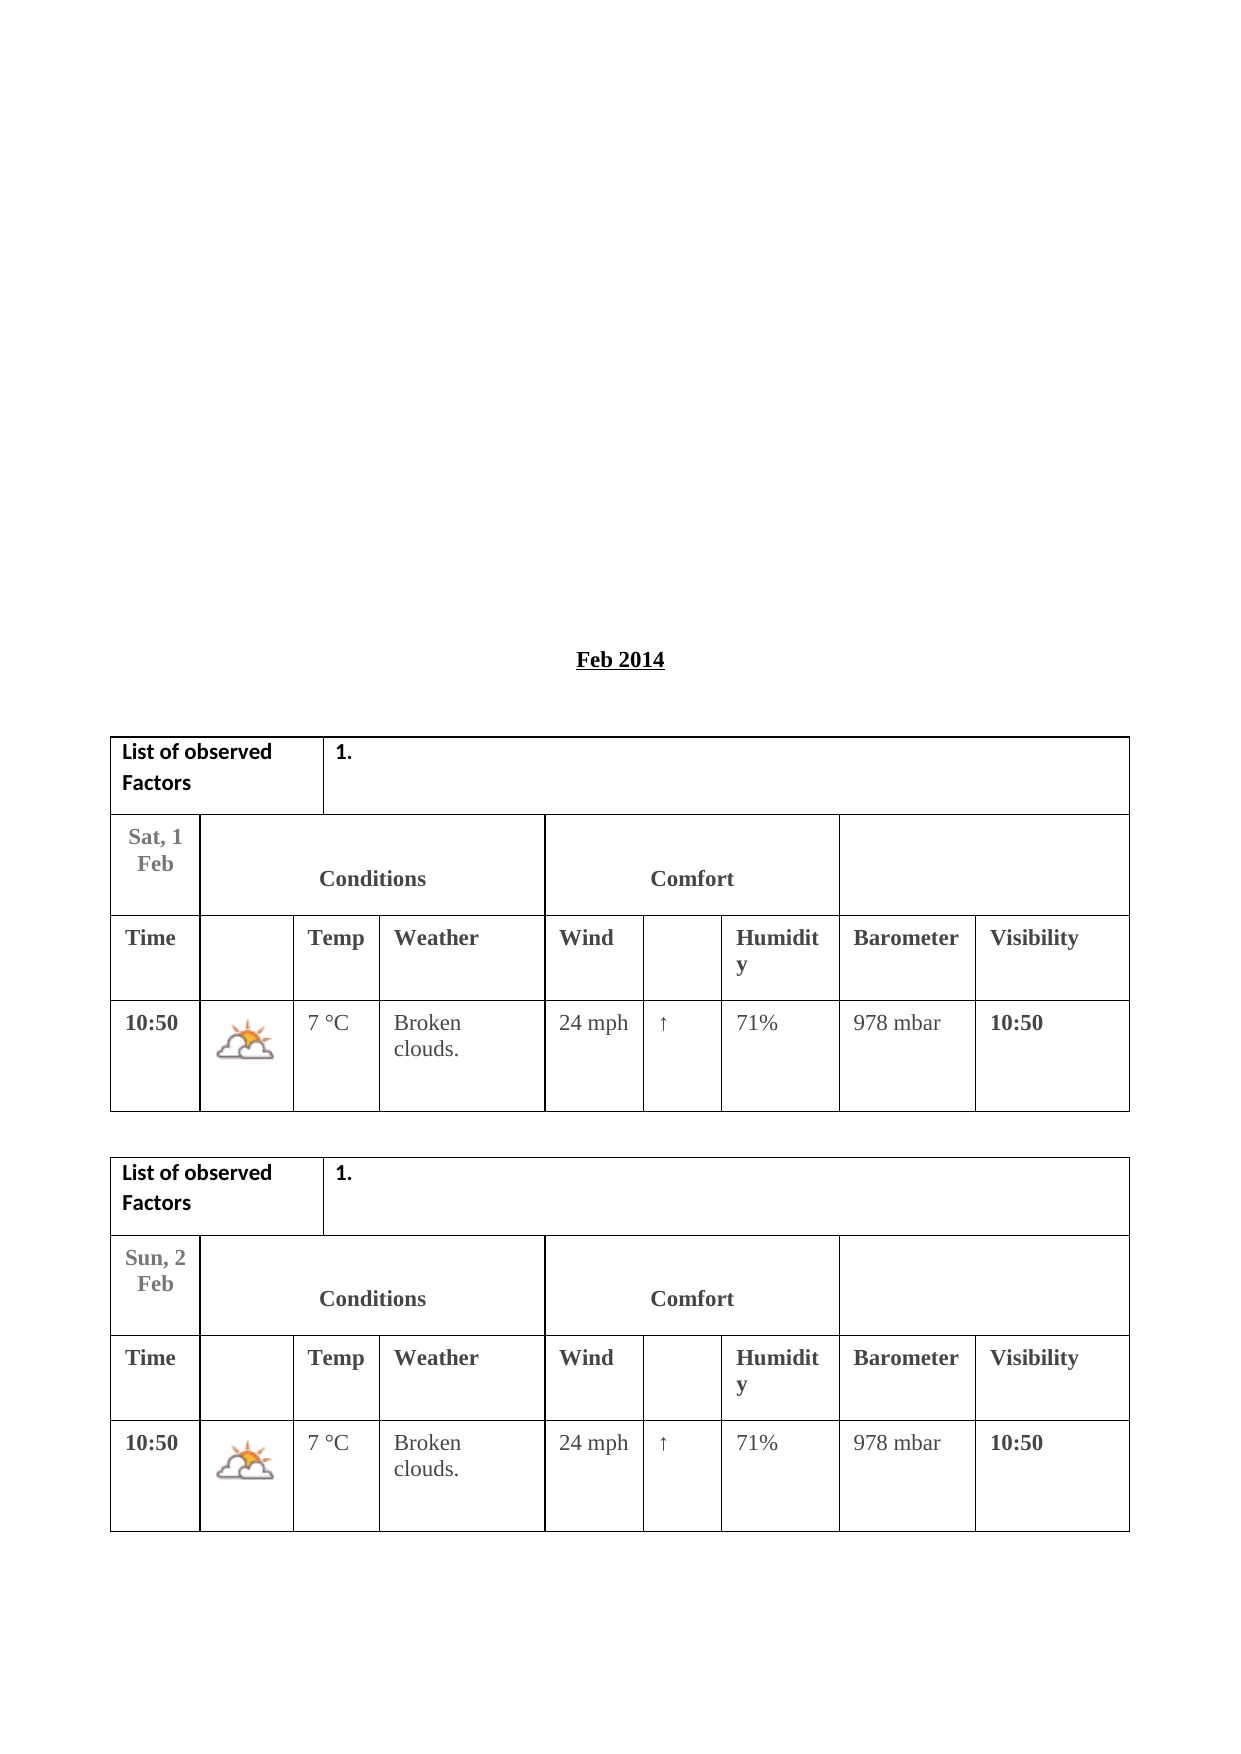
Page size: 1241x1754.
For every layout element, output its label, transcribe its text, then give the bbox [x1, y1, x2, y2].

table_cell [201, 1421, 293, 1531]
table_cell [644, 916, 721, 1000]
table_header 1. [324, 738, 1129, 814]
table_cell Visibility [976, 1336, 1129, 1420]
table_header List of observed Factors [111, 738, 323, 814]
table_cell ↑ [644, 1421, 721, 1531]
table_cell Barometer [840, 916, 975, 1000]
table_cell [840, 1236, 1129, 1335]
table_cell Weather [380, 916, 544, 1000]
table_cell Barometer [840, 1336, 975, 1420]
table_cell Sat, 1 Feb [111, 815, 199, 915]
table_cell 10:50 [111, 1001, 199, 1111]
table_cell Wind [546, 916, 643, 1000]
table_cell 24 mph [546, 1001, 643, 1111]
table_cell 24 mph [546, 1421, 643, 1531]
table_cell Time [111, 916, 199, 1000]
table_cell [201, 916, 293, 1000]
table_cell Comfort [546, 1236, 839, 1335]
table_cell Broken clouds. [380, 1001, 544, 1111]
table_cell 7 °C [294, 1421, 379, 1531]
table_cell [201, 1001, 293, 1111]
table_cell [840, 815, 1129, 915]
table_cell Wind [546, 1336, 643, 1420]
table_cell 10:50 [976, 1001, 1129, 1111]
table_cell Temp [294, 1336, 379, 1420]
table_cell Weather [380, 1336, 544, 1420]
table_cell Time [111, 1336, 199, 1420]
table_cell Conditions [201, 1236, 544, 1335]
table_cell Temp [294, 916, 379, 1000]
table_cell Humidity [722, 1336, 839, 1420]
table_cell 10:50 [111, 1421, 199, 1531]
table_cell [201, 1336, 293, 1420]
picture [214, 1008, 277, 1072]
table_cell Visibility [976, 916, 1129, 1000]
table_cell 71% [722, 1001, 839, 1111]
table_cell 7 °C [294, 1001, 379, 1111]
table_cell Broken clouds. [380, 1421, 544, 1531]
table_header 1. [324, 1158, 1129, 1235]
table_cell 10:50 [976, 1421, 1129, 1531]
table_cell 978 mbar [840, 1421, 975, 1531]
table_cell 978 mbar [840, 1001, 975, 1111]
table_cell ↑ [644, 1001, 721, 1111]
table_cell Sun, 2 Feb [111, 1236, 199, 1335]
table_header List of observed Factors [111, 1158, 323, 1235]
table_cell 71% [722, 1421, 839, 1531]
table_cell [644, 1336, 721, 1420]
text Feb 2014 [150, 646, 1090, 672]
table_cell Comfort [546, 815, 839, 915]
table_cell Conditions [201, 815, 544, 915]
picture [214, 1429, 277, 1492]
table_cell Humidity [722, 916, 839, 1000]
